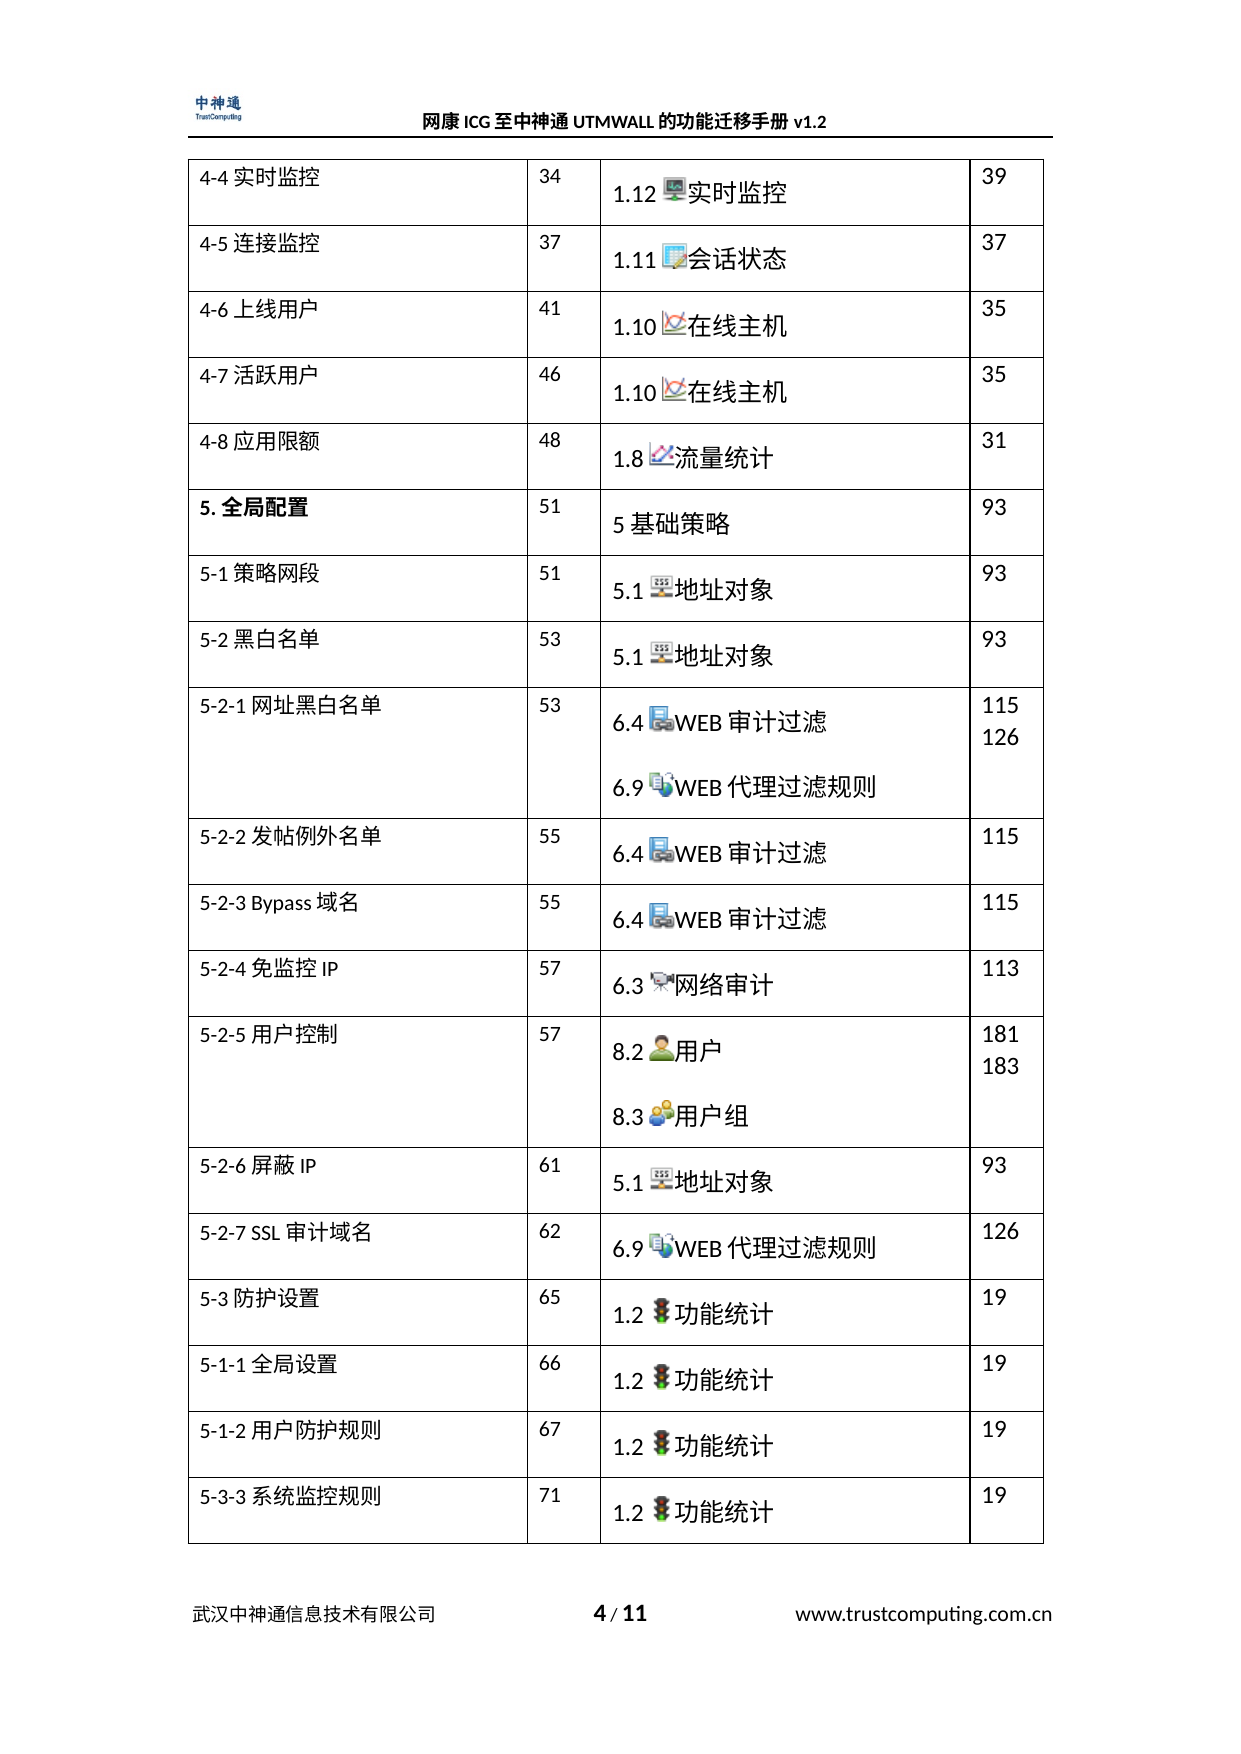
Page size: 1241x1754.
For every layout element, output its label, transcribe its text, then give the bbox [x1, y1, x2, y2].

table_cell 6.4 WEB审计过滤 [601, 885, 969, 950]
table_cell 5-2-5 用户控制 [189, 1017, 527, 1147]
table_cell 19 [971, 1412, 1043, 1477]
table_cell 115 126 [971, 688, 1043, 818]
table_cell 4-5 连接监控 [189, 226, 527, 291]
picture [649, 1100, 675, 1126]
table_cell 37 [528, 226, 600, 291]
table_cell 5.1 地址对象 [601, 1148, 969, 1213]
table_cell 51 [528, 556, 600, 621]
table_cell 181 183 [971, 1017, 1043, 1147]
table_cell 5-2-3 Bypass 域名 [189, 885, 527, 950]
table_cell 5-3-3 系统监控规则 [189, 1478, 527, 1543]
table_cell 5基础策略 [601, 490, 969, 555]
table_cell 5.1 地址对象 [601, 622, 969, 687]
table_cell 55 [528, 819, 600, 884]
table_cell 19 [971, 1346, 1043, 1411]
table_cell 1.11 会话状态 [601, 226, 969, 291]
table_cell 93 [971, 490, 1043, 555]
picture [649, 1166, 675, 1192]
picture [649, 969, 675, 995]
table_cell 126 [971, 1214, 1043, 1279]
table_cell 6.3 网络审计 [601, 951, 969, 1016]
table_cell 57 [528, 951, 600, 1016]
table_cell 5-3 防护设置 [189, 1280, 527, 1345]
table_cell 53 [528, 688, 600, 818]
picture [649, 1364, 675, 1390]
picture [649, 1298, 675, 1324]
table_cell 1.8 流量统计 [601, 424, 969, 489]
table_cell 93 [971, 1148, 1043, 1213]
table_cell 35 [971, 292, 1043, 357]
table_cell 1.12 实时监控 [601, 160, 969, 224]
table_cell 4-7 活跃用户 [189, 358, 527, 423]
table_cell 62 [528, 1214, 600, 1279]
table_cell 6.4 WEB审计过滤 6.9 WEB代理过滤规则 [601, 688, 969, 818]
table_cell 5-1 策略网段 [189, 556, 527, 621]
table_cell 6.4 WEB审计过滤 [601, 819, 969, 884]
picture [649, 771, 675, 797]
table_cell 5-2-1 网址黑白名单 [189, 688, 527, 818]
picture [649, 903, 675, 929]
picture [649, 442, 675, 467]
table_cell 1.2 功能统计 [601, 1412, 969, 1477]
picture [662, 177, 688, 203]
table_cell 4-8 应用限额 [189, 424, 527, 489]
table_cell 61 [528, 1148, 600, 1213]
table_cell 8.2 用户 8.3 用户组 [601, 1017, 969, 1147]
table_cell 5-2-6 屏蔽 IP [189, 1148, 527, 1213]
table_cell 5-2 黑白名单 [189, 622, 527, 687]
picture [662, 310, 688, 335]
table_cell 46 [528, 358, 600, 423]
table_cell 35 [971, 358, 1043, 423]
table_cell 1.10 在线主机 [601, 292, 969, 357]
table_cell 71 [528, 1478, 600, 1543]
table_cell 31 [971, 424, 1043, 489]
table_cell 53 [528, 622, 600, 687]
table_cell 57 [528, 1017, 600, 1147]
table_cell 6.9 WEB代理过滤规则 [601, 1214, 969, 1279]
table_cell 5. 全局配置 [189, 490, 527, 555]
picture [649, 837, 675, 863]
table_cell 93 [971, 556, 1043, 621]
picture [649, 574, 675, 600]
picture [649, 640, 675, 666]
table_cell 39 [971, 160, 1043, 224]
table_cell 4-4 实时监控 [189, 160, 527, 224]
table_cell 65 [528, 1280, 600, 1345]
table_cell 1.2 功能统计 [601, 1280, 969, 1345]
table_cell 115 [971, 819, 1043, 884]
table_cell 1.2 功能统计 [601, 1346, 969, 1411]
table_cell 67 [528, 1412, 600, 1477]
table_cell 41 [528, 292, 600, 357]
table_cell 55 [528, 885, 600, 950]
table_cell 5-1-1 全局设置 [189, 1346, 527, 1411]
table_cell 5-2-7 SSL 审计域名 [189, 1214, 527, 1279]
table_cell 4-6 上线用户 [189, 292, 527, 357]
table_cell 19 [971, 1478, 1043, 1543]
table_cell 51 [528, 490, 600, 555]
picture [662, 243, 688, 269]
table_cell 66 [528, 1346, 600, 1411]
table_cell 34 [528, 160, 600, 224]
table_cell 1.10 在线主机 [601, 358, 969, 423]
table_cell 5.1 地址对象 [601, 556, 969, 621]
table_cell 19 [971, 1280, 1043, 1345]
picture [662, 376, 688, 401]
table_cell 5-2-2 发帖例外名单 [189, 819, 527, 884]
picture [187, 88, 248, 129]
table_cell 48 [528, 424, 600, 489]
table_cell 113 [971, 951, 1043, 1016]
table_cell 37 [971, 226, 1043, 291]
table_cell 5-1-2 用户防护规则 [189, 1412, 527, 1477]
picture [649, 1496, 675, 1522]
table_cell 115 [971, 885, 1043, 950]
table_cell 5-2-4 免监控 IP [189, 951, 527, 1016]
picture [649, 1430, 675, 1456]
picture [649, 1035, 675, 1061]
table_cell 93 [971, 622, 1043, 687]
picture [649, 706, 675, 732]
picture [649, 1232, 675, 1258]
table_cell 1.2 功能统计 [601, 1478, 969, 1543]
